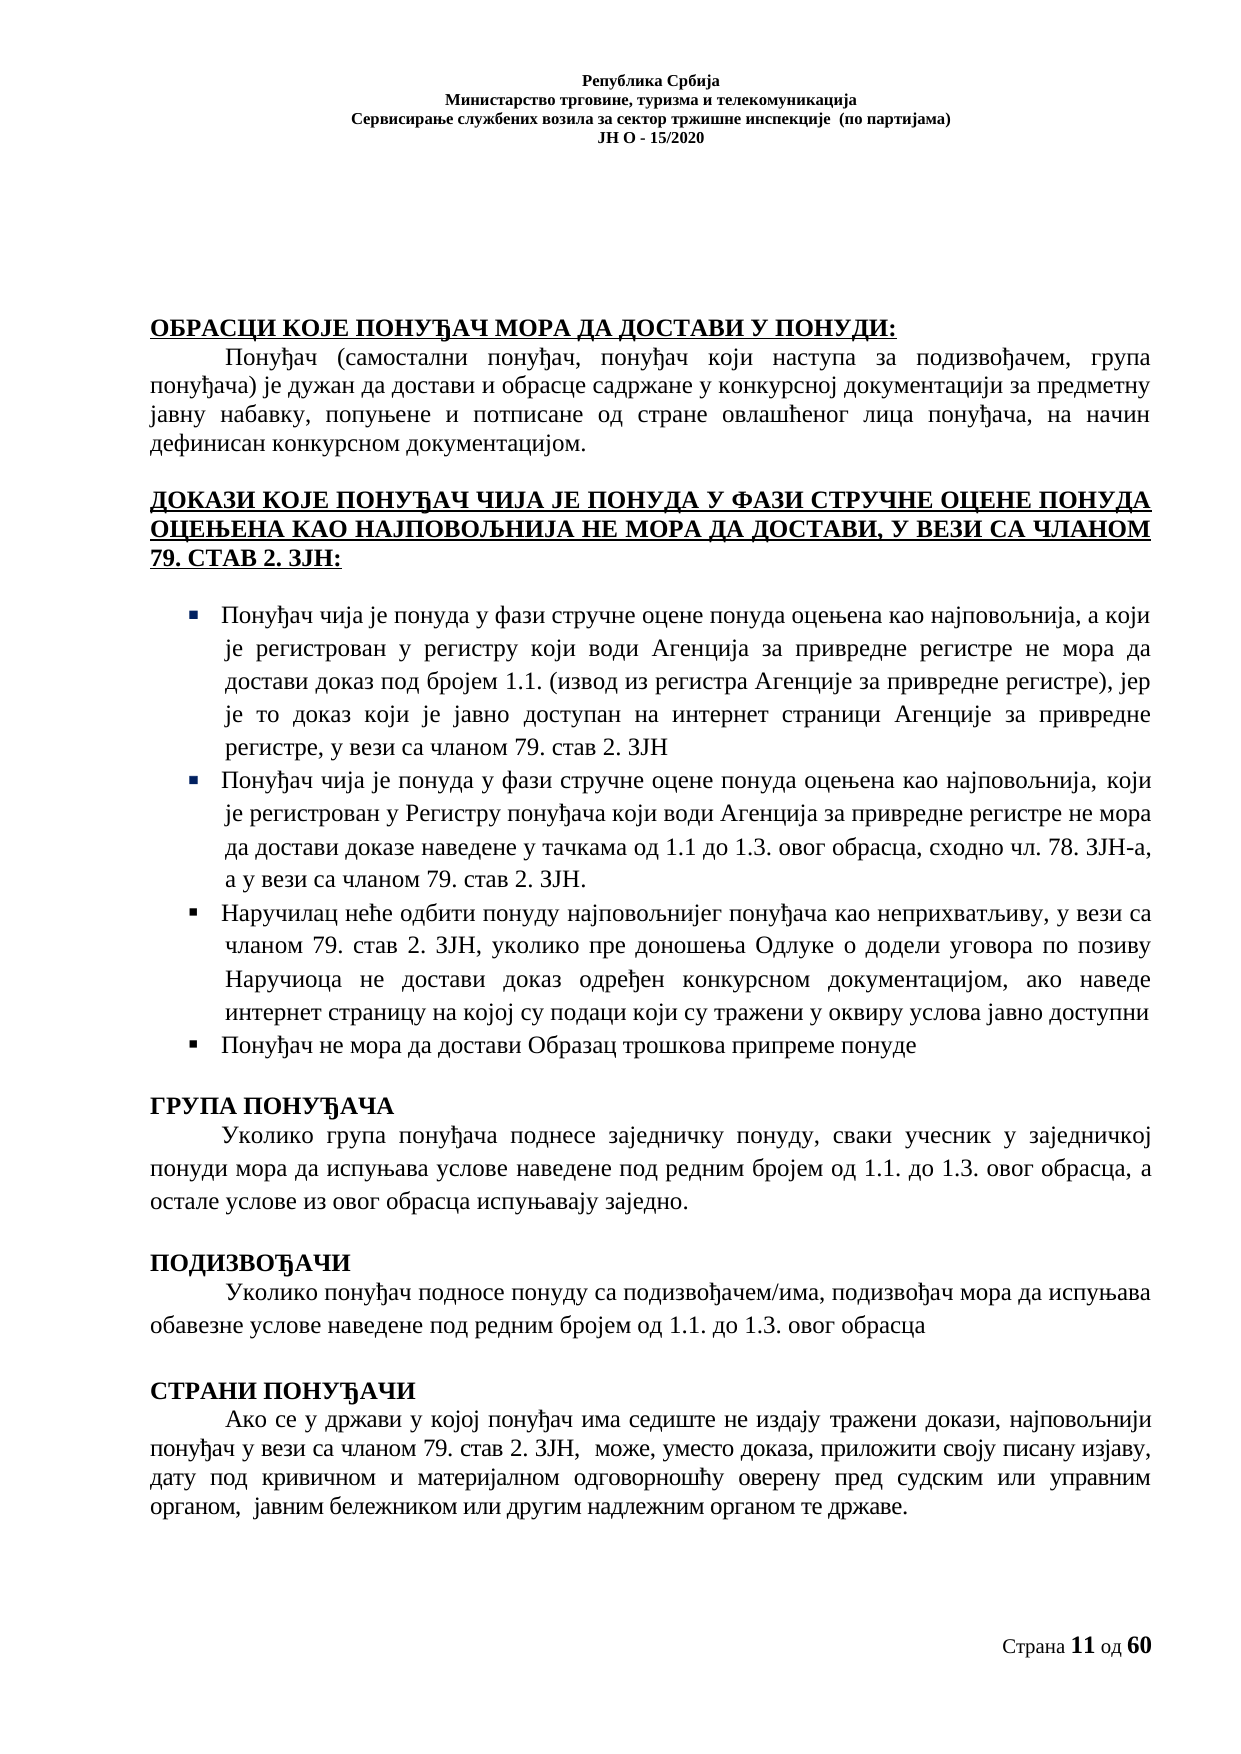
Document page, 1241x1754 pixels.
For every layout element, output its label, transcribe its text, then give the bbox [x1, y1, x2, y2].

list Понуђач чија је понуда у фази стручне оцене понуда оцењена као најповољнија, који је регистрован у Регистру понуђача који води Агенција за привредне регистре не мора да достави доказе наведене у тачкама од 1.1 до 1.3. овог обрасца, сходно чл. 78. ЗЈН-а, а у вези са чланом 79. став 2. ЗЈН. [187, 766, 1152, 893]
text Ако се у држави у којој понуђач има седиште не издају тражени докази, најповољнији понуђач у вези са чланом 79. став 2. ЗЈН, може, уместо доказа, приложити своју писану изјаву, дату под кривичном и материјалном одговорношћу оверену пред судским или управним органом, јавним бележником или другим надлежним органом те државе. [150, 1404, 1152, 1519]
text ОБРАСЦИ КОЈЕ ПОНУЂАЧ МОРА ДА ДОСТАВИ У ПОНУДИ: [150, 313, 1152, 342]
text Уколико група понуђача поднесе заједничку понуду, сваки учесник у заједничкој понуди мора да испуњава услове наведене под редним бројем од 1.1. до 1.3. овог обрасца, а остале услове из овог обрасца испуњавају заједно. [150, 1120, 1152, 1215]
text Уколико понуђач подносе понуду са подизвођачем/има, подизвођач мора да испуњава обавезне услове наведене под редним бројем од 1.1. до 1.3. овог обрасца [150, 1277, 1152, 1338]
text СТРАНИ ПОНУЂАЧИ [150, 1376, 1152, 1404]
list Понуђач чија је понуда у фази стручне оцене понуда оцењена као најповољнија, а који је регистрован у регистру који води Агенција за привредне регистре не мора да достави доказ под бројем 1.1. (извод из регистра Агенције за привредне регистре), јер је то доказ који је јавно доступан на интернет страници Агенције за привредне регистре, у вези са чланом 79. став 2. ЗЈН [187, 600, 1152, 761]
text ДОКАЗИ КОЈЕ ПОНУЂАЧ ЧИЈА ЈЕ ПОНУДА У ФАЗИ СТРУЧНЕ ОЦЕНЕ ПОНУДА ОЦЕЊЕНА КАО НАЈПОВОЉНИЈА НЕ МОРА ДА ДОСТАВИ, У ВЕЗИ СА ЧЛАНОМ 79. СТАВ 2. ЗЈН: [150, 512, 1152, 572]
list Наручилац неће одбити понуду најповољнијег понуђача као неприхватљиву, у вези са чланом 79. став 2. ЗЈН, уколико пре доношења Одлуке о додели уговора по позиву Наручиоца не достави доказ одређен конкурсном документацијом, ако наведе интернет страницу на којој су подаци који су тражени у оквиру услова јавно доступни [187, 898, 1152, 1025]
text ГРУПА ПОНУЂАЧА [150, 1091, 1152, 1120]
text Понуђач (самостални понуђач, понуђач који наступа за подизвођачем, група понуђача) је дужан да достави и обрасце садржане у конкурсној документацији за предметну јавну набавку, попуњене и потписане од стране овлашћеног лица понуђача, на начин дефинисан конкурсном документацијом. [150, 342, 1152, 457]
list Понуђач не мора да достави Образац трошкова припреме понуде [187, 1030, 1152, 1058]
text ДОКАЗИ КОЈЕ ПОНУЂАЧ ЧИЈА ЈЕ ПОНУДА У ФАЗИ СТРУЧНЕ ОЦЕНЕ ПОНУДА ОЦЕЊЕНА КАО НАЈПОВОЉНИЈА НЕ МОРА ДА ДОСТАВИ, У ВЕЗИ СА ЧЛАНОМ 79. СТАВ 2. ЗЈН: [150, 485, 1152, 510]
text ПОДИЗВОЂАЧИ [150, 1248, 1152, 1277]
